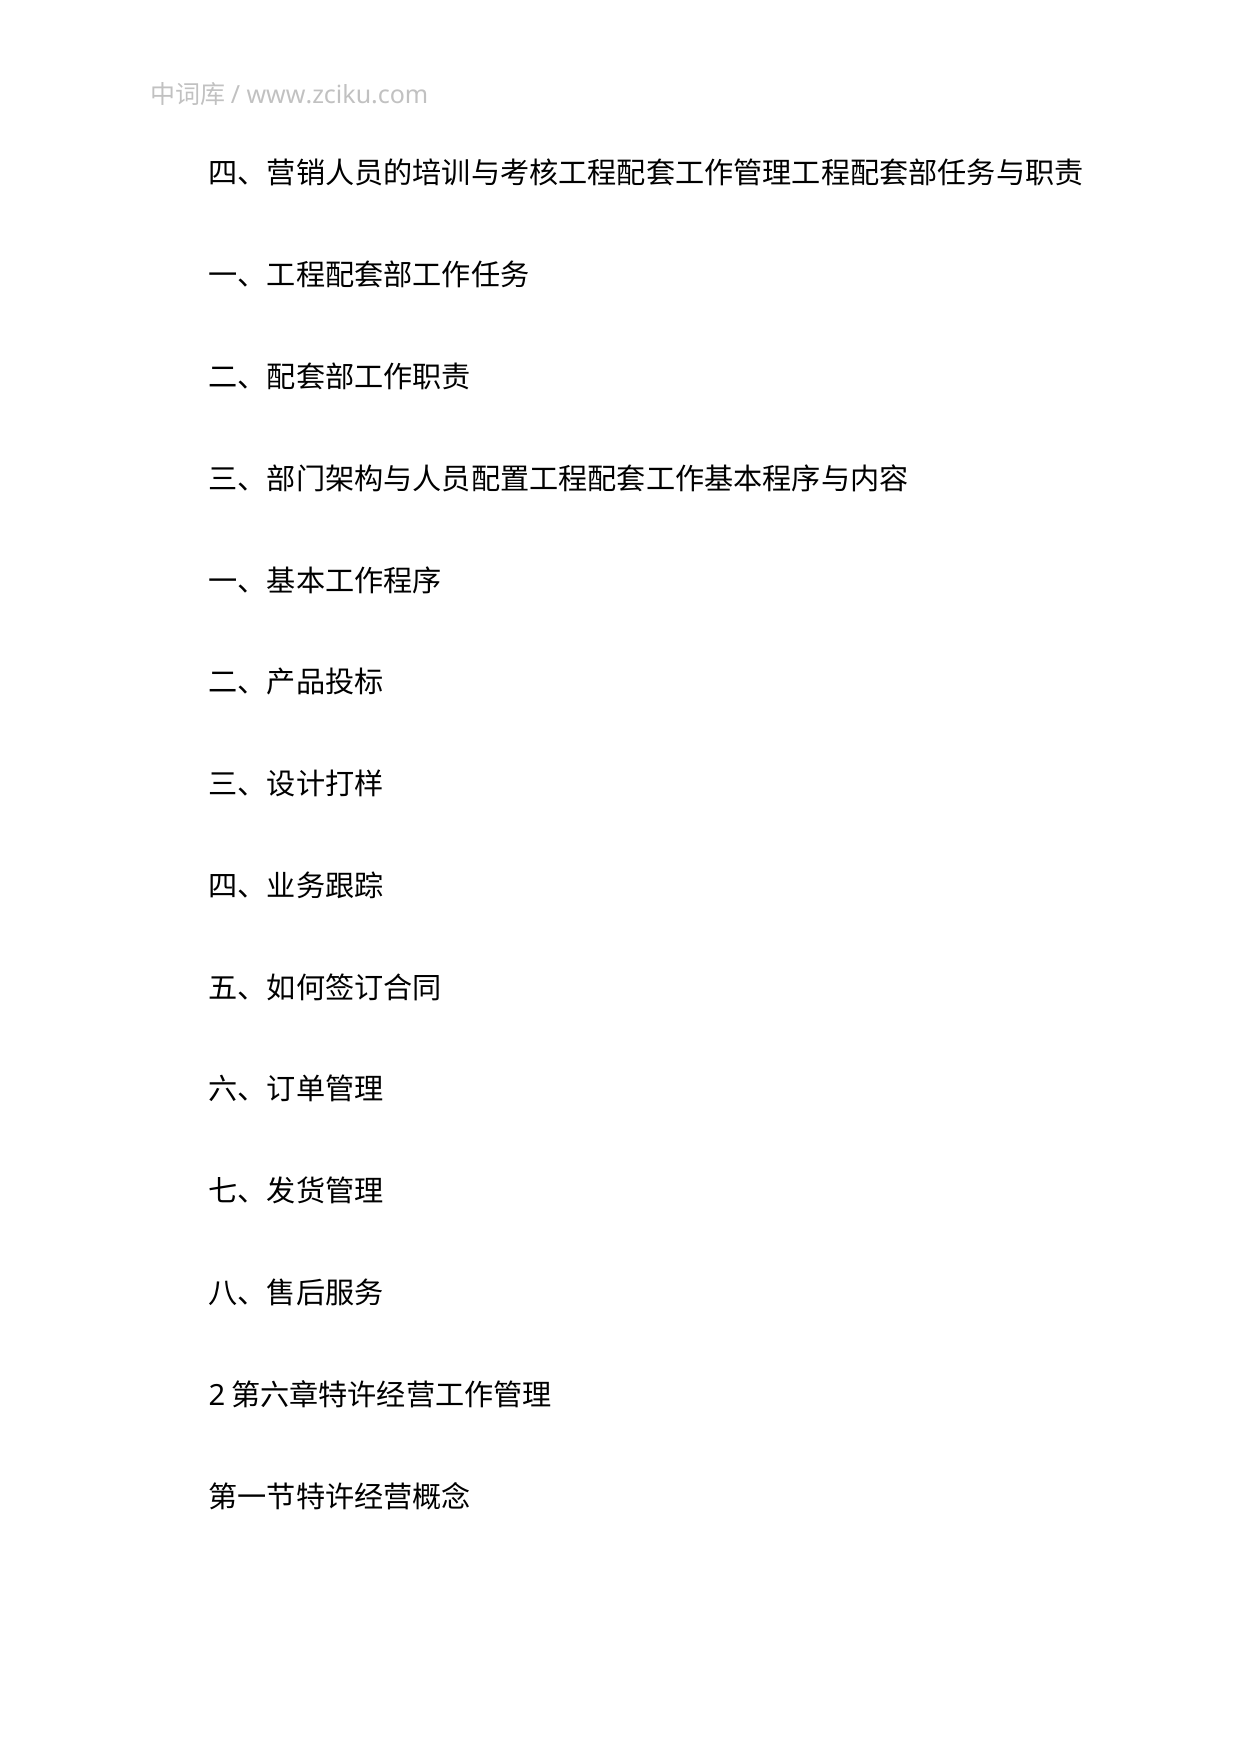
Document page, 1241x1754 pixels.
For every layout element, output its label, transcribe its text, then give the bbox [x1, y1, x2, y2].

text 一、基本工作程序 [150, 557, 1090, 599]
text 二、产品投标 [150, 659, 1090, 701]
text 八、售后服务 [150, 1269, 1090, 1312]
text 2第六章特许经营工作管理 [150, 1371, 1090, 1414]
text 二、配套部工作职责 [150, 353, 1090, 396]
text 四、业务跟踪 [150, 862, 1090, 905]
text 七、发货管理 [150, 1168, 1090, 1210]
text 三、设计打样 [150, 761, 1090, 803]
text 五、如何签订合同 [150, 964, 1090, 1006]
text 三、部门架构与人员配置工程配套工作基本程序与内容 [150, 455, 1090, 498]
text 一、工程配套部工作任务 [150, 252, 1090, 294]
text 第一节特许经营概念 [150, 1473, 1090, 1516]
text 四、营销人员的培训与考核工程配套工作管理工程配套部任务与职责 [150, 150, 1090, 192]
text 六、订单管理 [150, 1066, 1090, 1108]
